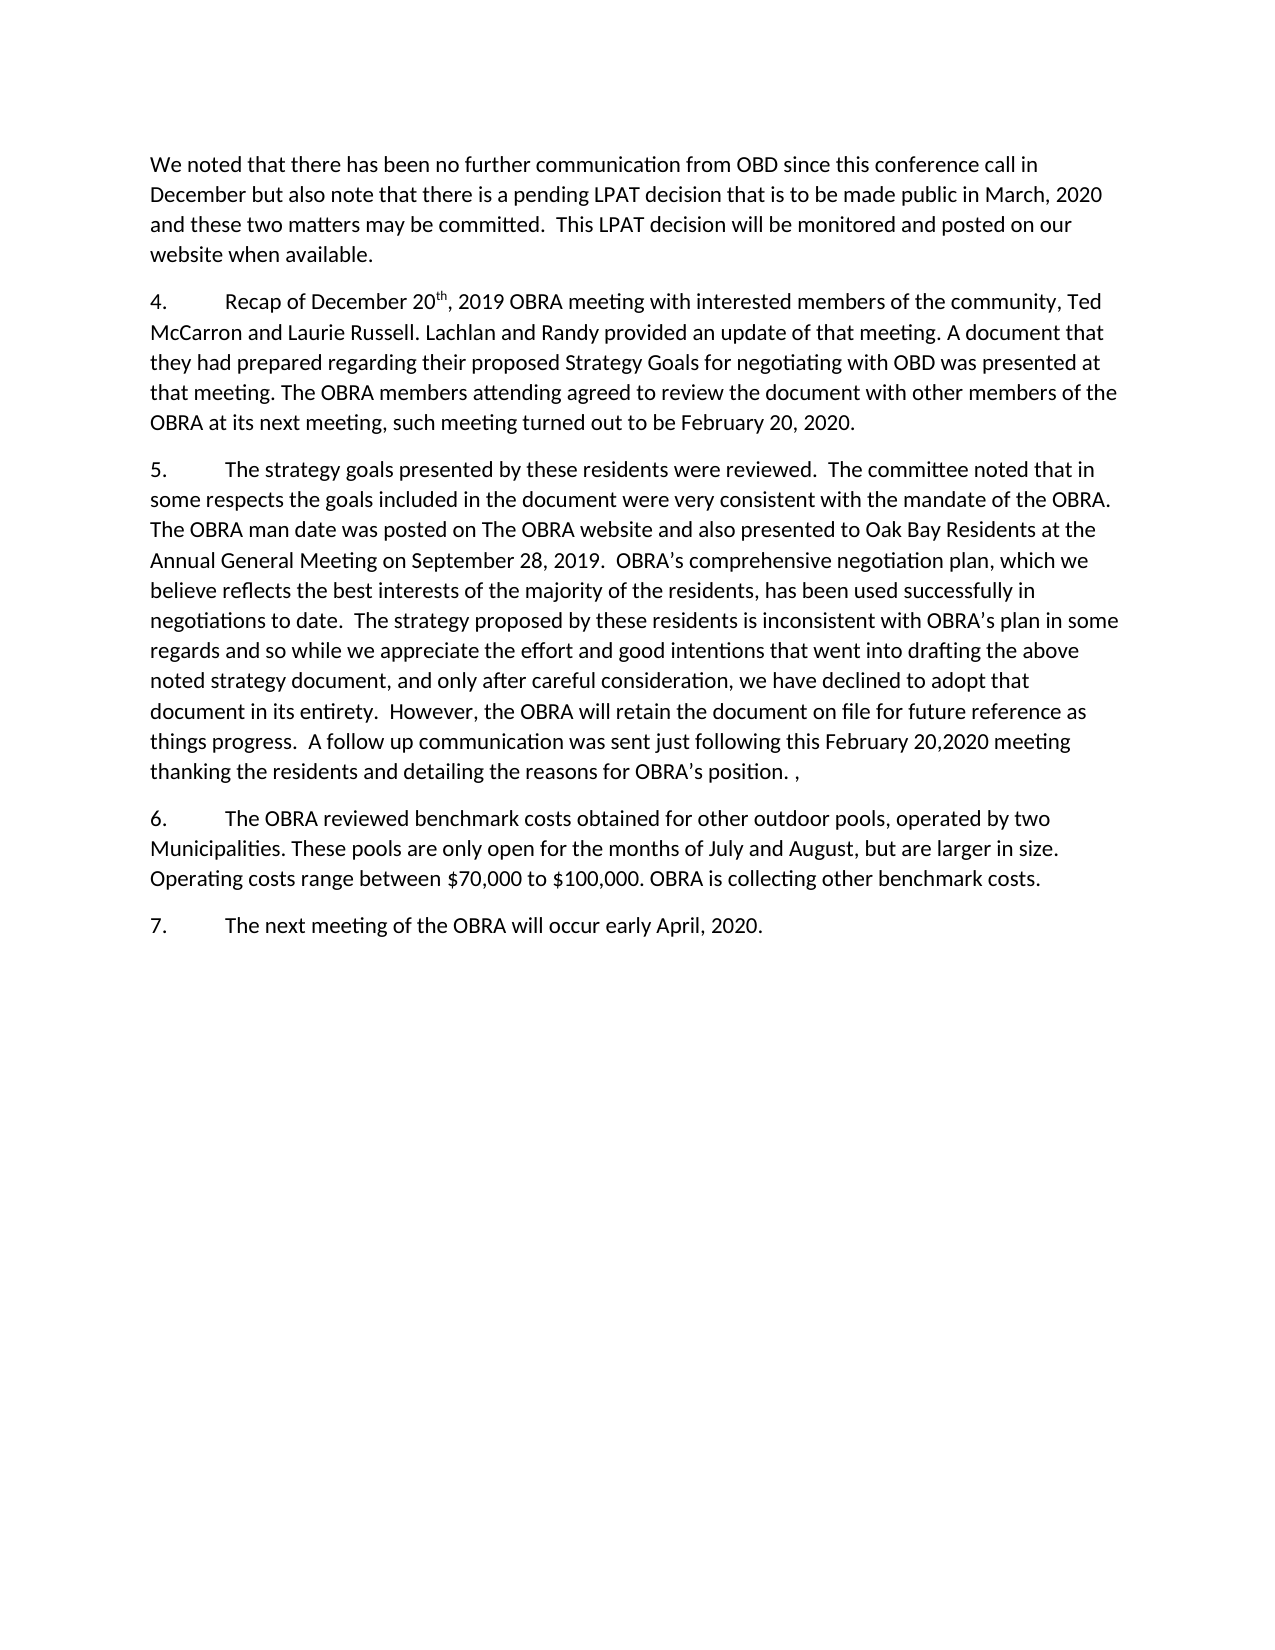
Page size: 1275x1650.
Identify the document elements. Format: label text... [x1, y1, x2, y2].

text We noted that there has been no further communication from OBD since this conference call in December but also note that there is a pending LPAT decision that is to be made public in March, 2020 and these two matters may be committed. This LPAT decision will be monitored and posted on our website when available. [150, 150, 1125, 269]
text 7. The next meeting of the OBRA will occur early April, 2020. [150, 911, 1125, 939]
text 5. The strategy goals presented by these residents were reviewed. The committee noted that in some respects the goals included in the document were very consistent with the mandate of the OBRA. The OBRA man date was posted on The OBRA website and also presented to Oak Bay Residents at the Annual General Meeting on September 28, 2019. OBRA’s comprehensive negotiation plan, which we believe reflects the best interests of the majority of the residents, has been used successfully in negotiations to date. The strategy proposed by these residents is inconsistent with OBRA’s plan in some regards and so while we appreciate the effort and good intentions that went into drafting the above noted strategy document, and only after careful consideration, we have declined to adopt that document in its entirety. However, the OBRA will retain the document on file for future reference as things progress. A follow up communication was sent just following this February 20,2020 meeting thanking the residents and detailing the reasons for OBRA’s position. , [150, 455, 1125, 785]
text 6. The OBRA reviewed benchmark costs obtained for other outdoor pools, operated by two Municipalities. These pools are only open for the months of July and August, but are larger in size. Operating costs range between $70,000 to $100,000. OBRA is collecting other benchmark costs. [150, 804, 1125, 893]
text 4. Recap of December 20th, 2019 OBRA meeting with interested members of the community, Ted McCarron and Laurie Russell. Lachlan and Randy provided an update of that meeting. A document that they had prepared regarding their proposed Strategy Goals for negotiating with OBD was presented at that meeting. The OBRA members attending agreed to review the document with other members of the OBRA at its next meeting, such meeting turned out to be February 20, 2020. [150, 287, 1125, 436]
